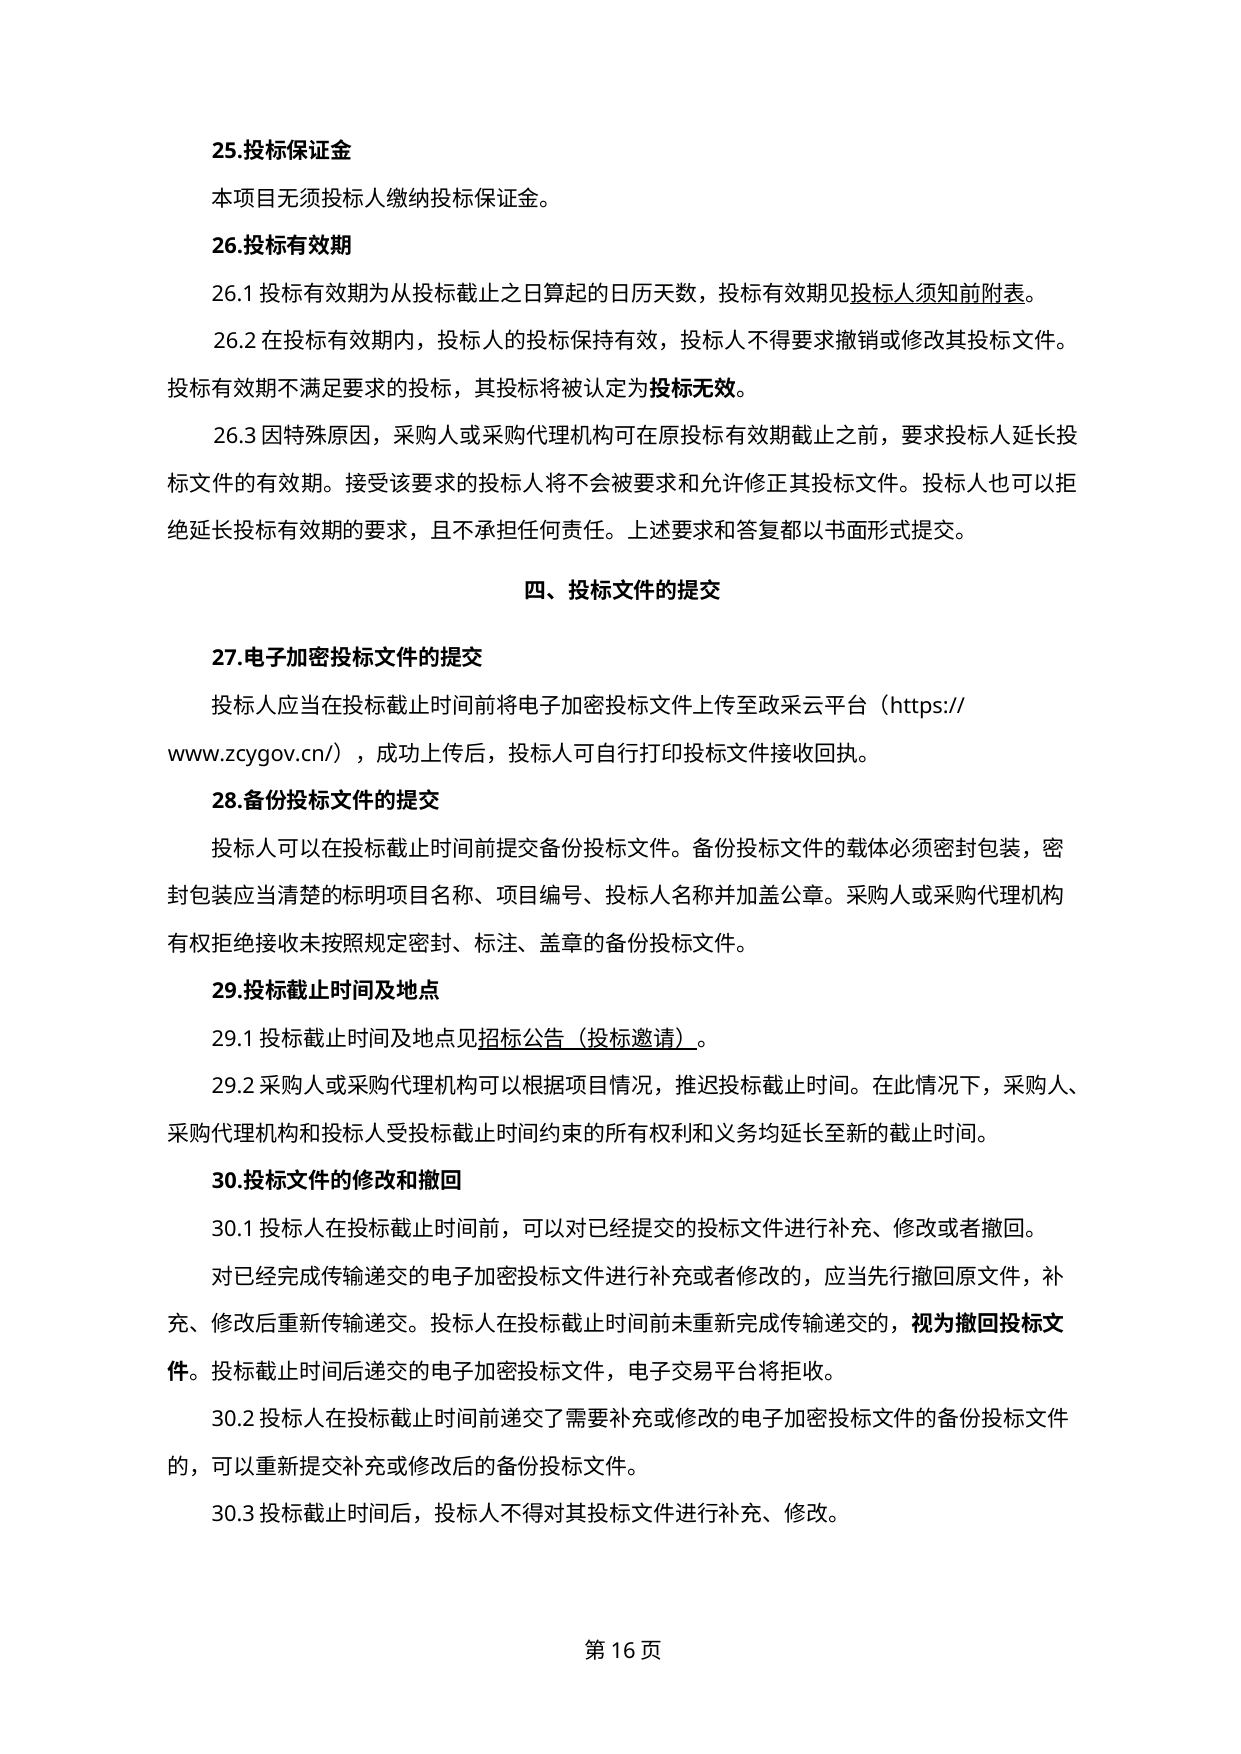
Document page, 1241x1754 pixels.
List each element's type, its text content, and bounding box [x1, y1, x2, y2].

text 29.1投标截止时间及地点见招标公告（投标邀请）。 [168, 1021, 1078, 1053]
text 25.投标保证金 [168, 133, 1078, 165]
text 27.电子加密投标文件的提交 [168, 640, 1078, 672]
text 对已经完成传输递交的电子加密投标文件进行补充或者修改的，应当先行撤回原文件，补充、修改后重新传输递交。投标人在投标截止时间前未重新完成传输递交的，视为撤回投标文件。投标截止时间后递交的电子加密投标文件，电子交易平台将拒收。 [168, 1259, 1078, 1385]
text 30.3投标截止时间后，投标人不得对其投标文件进行补充、修改。 [168, 1496, 1078, 1528]
text 本项目无须投标人缴纳投标保证金。 [168, 181, 1078, 212]
text 29.2采购人或采购代理机构可以根据项目情况，推迟投标截止时间。在此情况下，采购人、采购代理机构和投标人受投标截止时间约束的所有权利和义务均延长至新的截止时间。 [168, 1068, 1078, 1148]
text 28.备份投标文件的提交 [168, 783, 1078, 815]
text 30.2投标人在投标截止时间前递交了需要补充或修改的电子加密投标文件的备份投标文件的，可以重新提交补充或修改后的备份投标文件。 [168, 1401, 1078, 1481]
text 26.3因特殊原因，采购人或采购代理机构可在原投标有效期截止之前，要求投标人延长投标文件的有效期。接受该要求的投标人将不会被要求和允许修正其投标文件。投标人也可以拒绝延长投标有效期的要求，且不承担任何责任。上述要求和答复都以书面形式提交。 [168, 418, 1078, 545]
text 30.投标文件的修改和撤回 [168, 1163, 1078, 1195]
text 26.投标有效期 [168, 228, 1078, 260]
text 四、投标文件的提交 [168, 573, 1078, 605]
text 26.2在投标有效期内，投标人的投标保持有效，投标人不得要求撤销或修改其投标文件。投标有效期不满足要求的投标，其投标将被认定为投标无效。 [168, 323, 1078, 402]
text 投标人应当在投标截止时间前将电子加密投标文件上传至政采云平台（https://www.zcygov.cn/），成功上传后，投标人可自行打印投标文件接收回执。 [168, 688, 1078, 767]
text 投标人可以在投标截止时间前提交备份投标文件。备份投标文件的载体必须密封包装，密封包装应当清楚的标明项目名称、项目编号、投标人名称并加盖公章。采购人或采购代理机构有权拒绝接收未按照规定密封、标注、盖章的备份投标文件。 [168, 831, 1078, 957]
text 26.1投标有效期为从投标截止之日算起的日历天数，投标有效期见投标人须知前附表。 [168, 276, 1078, 307]
text 30.1投标人在投标截止时间前，可以对已经提交的投标文件进行补充、修改或者撤回。 [168, 1211, 1078, 1243]
text 29.投标截止时间及地点 [168, 973, 1078, 1005]
